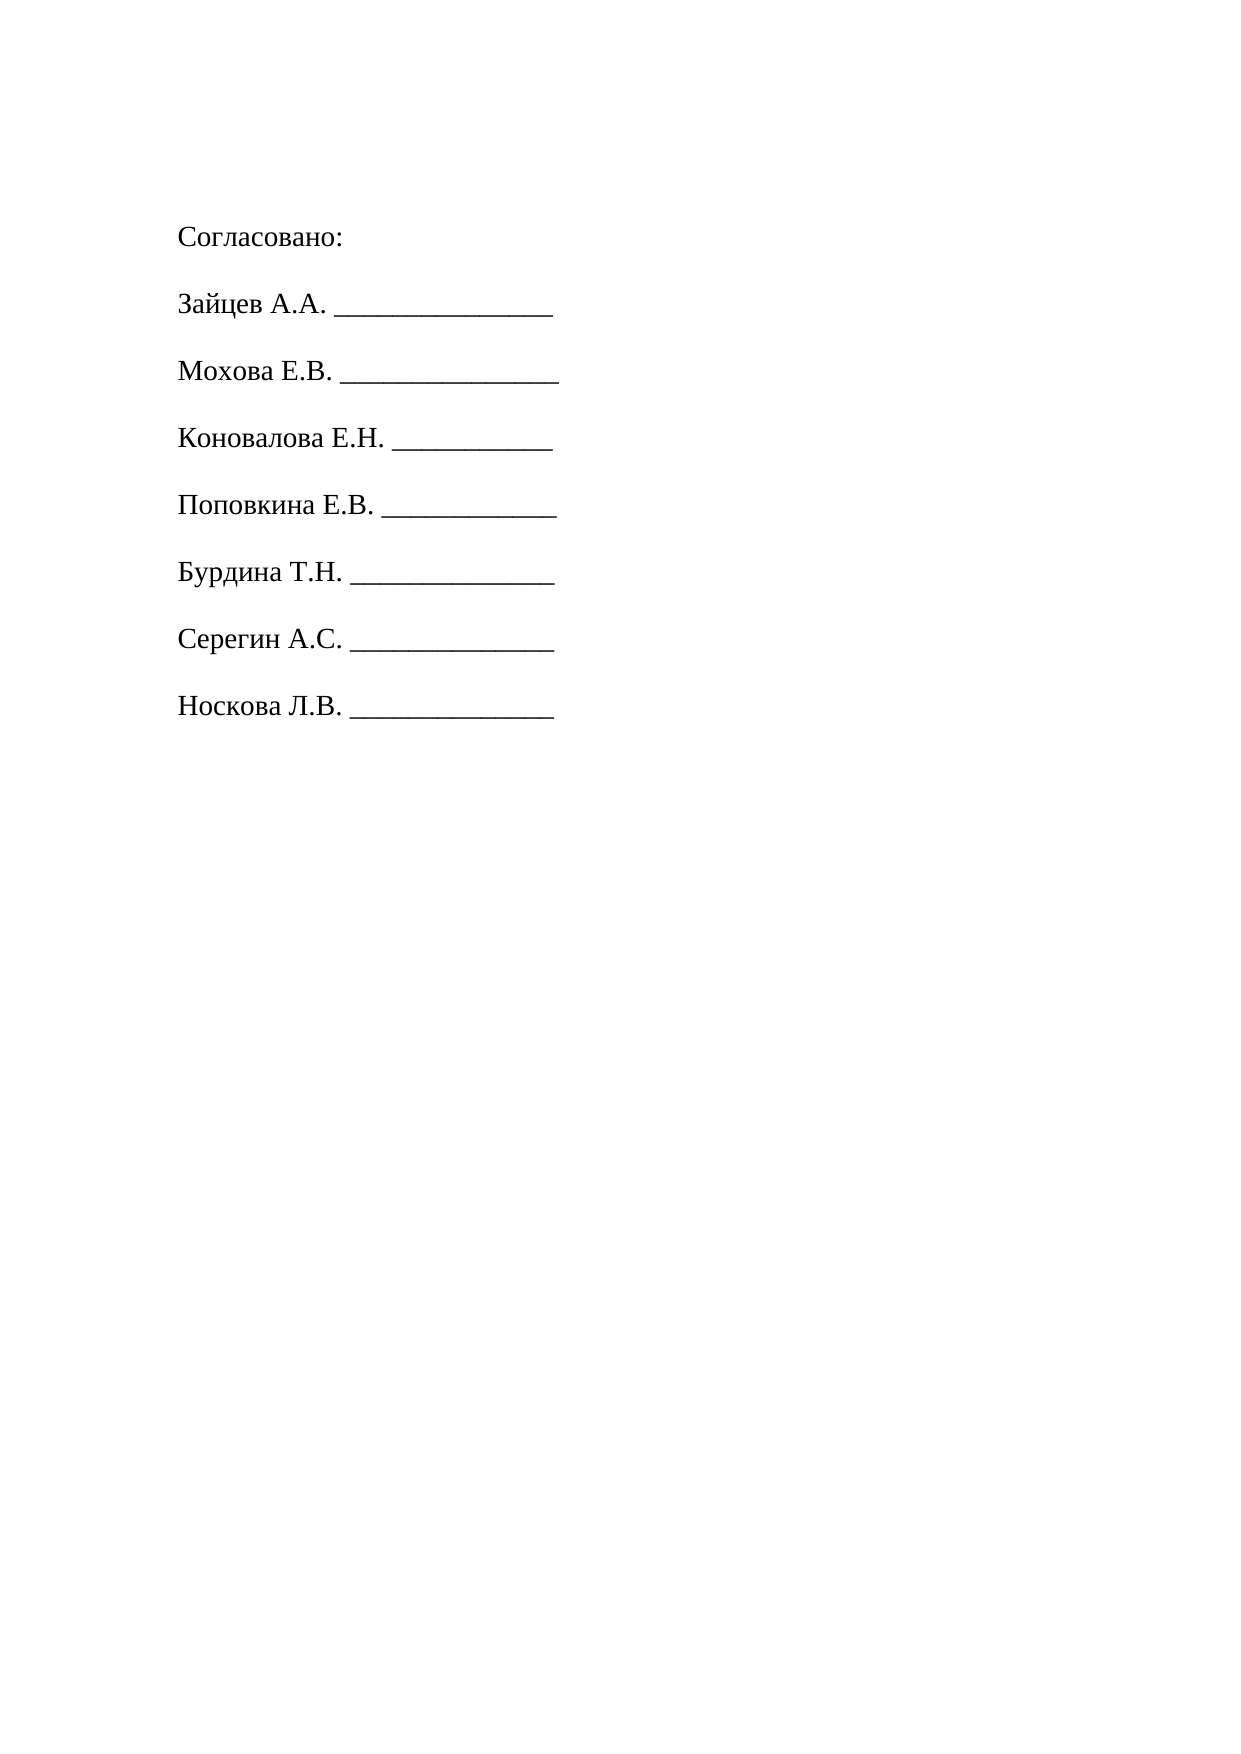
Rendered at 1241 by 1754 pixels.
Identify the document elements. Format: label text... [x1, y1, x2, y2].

text Согласовано: [177, 219, 1181, 252]
text Серегин А.С. ______________ [177, 621, 1181, 655]
text Поповкина Е.В. ____________ [177, 487, 1181, 521]
text Зайцев А.А. _______________ [177, 286, 1181, 319]
text Коновалова Е.Н. ___________ [177, 420, 1181, 453]
text Мохова Е.В. _______________ [177, 353, 1181, 386]
text Носкова Л.В. ______________ [177, 688, 1181, 722]
text Бурдина Т.Н. ______________ [177, 554, 1181, 588]
